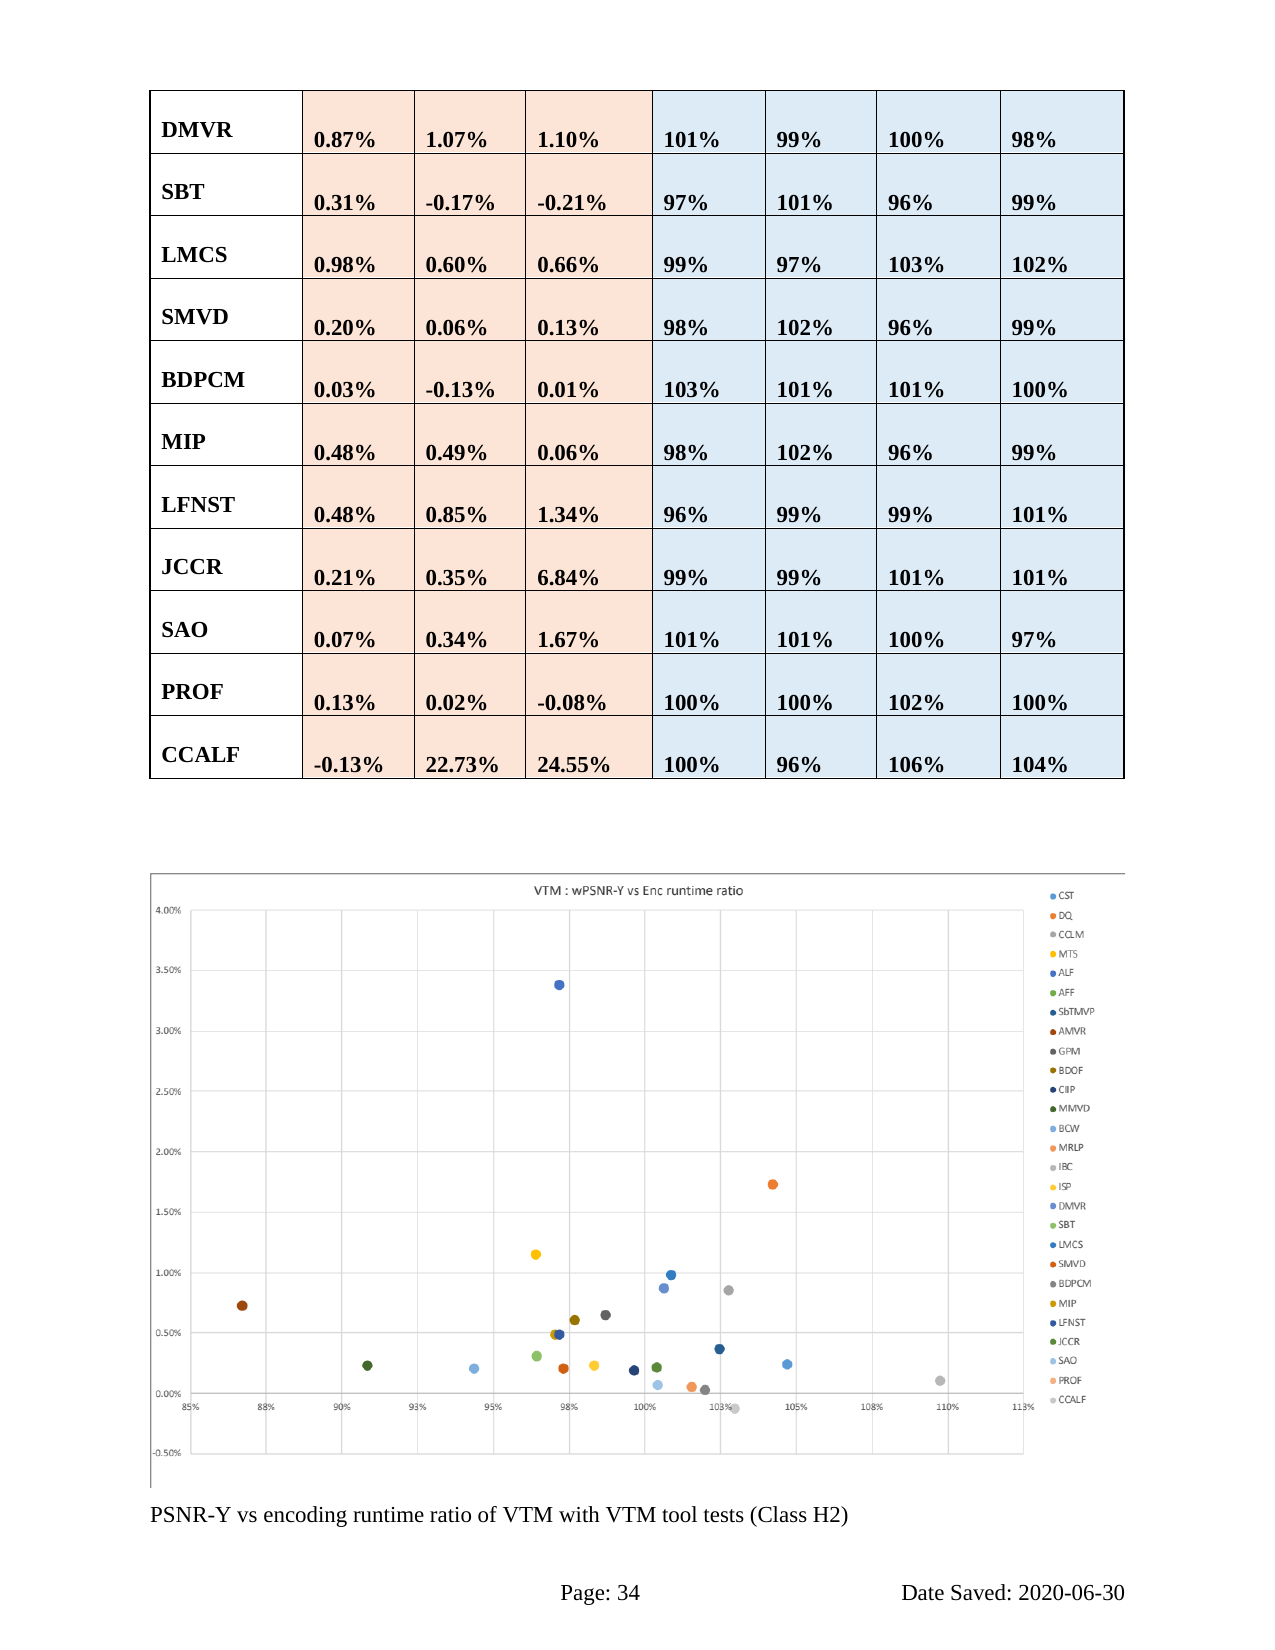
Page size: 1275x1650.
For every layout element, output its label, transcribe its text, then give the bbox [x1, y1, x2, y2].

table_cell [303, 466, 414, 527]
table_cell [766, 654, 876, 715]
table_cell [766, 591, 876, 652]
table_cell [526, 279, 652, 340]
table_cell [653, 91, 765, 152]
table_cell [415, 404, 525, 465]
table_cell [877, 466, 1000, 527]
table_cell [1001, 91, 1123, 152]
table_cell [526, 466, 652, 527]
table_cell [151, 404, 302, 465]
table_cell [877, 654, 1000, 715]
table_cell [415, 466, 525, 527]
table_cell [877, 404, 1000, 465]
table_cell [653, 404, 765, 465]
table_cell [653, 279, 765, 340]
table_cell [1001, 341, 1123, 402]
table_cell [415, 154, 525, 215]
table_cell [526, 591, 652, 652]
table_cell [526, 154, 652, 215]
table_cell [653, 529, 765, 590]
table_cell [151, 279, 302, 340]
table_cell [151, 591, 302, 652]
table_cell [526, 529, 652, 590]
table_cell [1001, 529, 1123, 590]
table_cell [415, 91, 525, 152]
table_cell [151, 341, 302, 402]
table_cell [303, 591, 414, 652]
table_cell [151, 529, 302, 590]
text PSNR-Y vs encoding runtime ratio of VTM with VTM tool tests (Class H2) [150, 1501, 1125, 1528]
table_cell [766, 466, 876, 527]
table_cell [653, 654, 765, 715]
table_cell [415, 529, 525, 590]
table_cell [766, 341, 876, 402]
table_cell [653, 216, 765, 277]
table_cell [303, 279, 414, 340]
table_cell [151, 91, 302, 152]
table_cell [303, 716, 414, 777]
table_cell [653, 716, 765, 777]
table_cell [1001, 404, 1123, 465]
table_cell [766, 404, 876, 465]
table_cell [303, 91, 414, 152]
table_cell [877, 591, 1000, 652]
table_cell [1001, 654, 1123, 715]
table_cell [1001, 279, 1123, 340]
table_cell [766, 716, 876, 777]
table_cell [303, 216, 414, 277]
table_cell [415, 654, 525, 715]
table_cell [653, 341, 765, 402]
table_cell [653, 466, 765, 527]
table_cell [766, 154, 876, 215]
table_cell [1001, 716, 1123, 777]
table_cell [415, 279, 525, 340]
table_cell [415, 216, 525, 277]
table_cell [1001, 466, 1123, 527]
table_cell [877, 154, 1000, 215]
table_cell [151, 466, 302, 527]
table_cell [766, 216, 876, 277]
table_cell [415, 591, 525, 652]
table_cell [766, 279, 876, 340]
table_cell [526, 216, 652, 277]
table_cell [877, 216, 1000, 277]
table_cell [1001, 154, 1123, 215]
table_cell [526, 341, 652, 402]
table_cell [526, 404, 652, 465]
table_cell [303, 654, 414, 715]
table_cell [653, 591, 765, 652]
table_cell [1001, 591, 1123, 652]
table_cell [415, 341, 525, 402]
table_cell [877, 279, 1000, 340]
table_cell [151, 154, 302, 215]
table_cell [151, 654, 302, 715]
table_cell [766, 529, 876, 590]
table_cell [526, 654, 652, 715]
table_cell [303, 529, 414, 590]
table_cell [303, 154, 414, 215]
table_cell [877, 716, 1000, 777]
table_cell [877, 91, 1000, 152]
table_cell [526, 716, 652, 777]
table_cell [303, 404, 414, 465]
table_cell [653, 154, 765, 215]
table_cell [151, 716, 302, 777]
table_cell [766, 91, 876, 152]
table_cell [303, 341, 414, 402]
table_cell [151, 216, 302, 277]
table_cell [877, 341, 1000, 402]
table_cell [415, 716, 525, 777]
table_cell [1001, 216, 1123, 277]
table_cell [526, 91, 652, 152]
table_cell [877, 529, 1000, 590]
